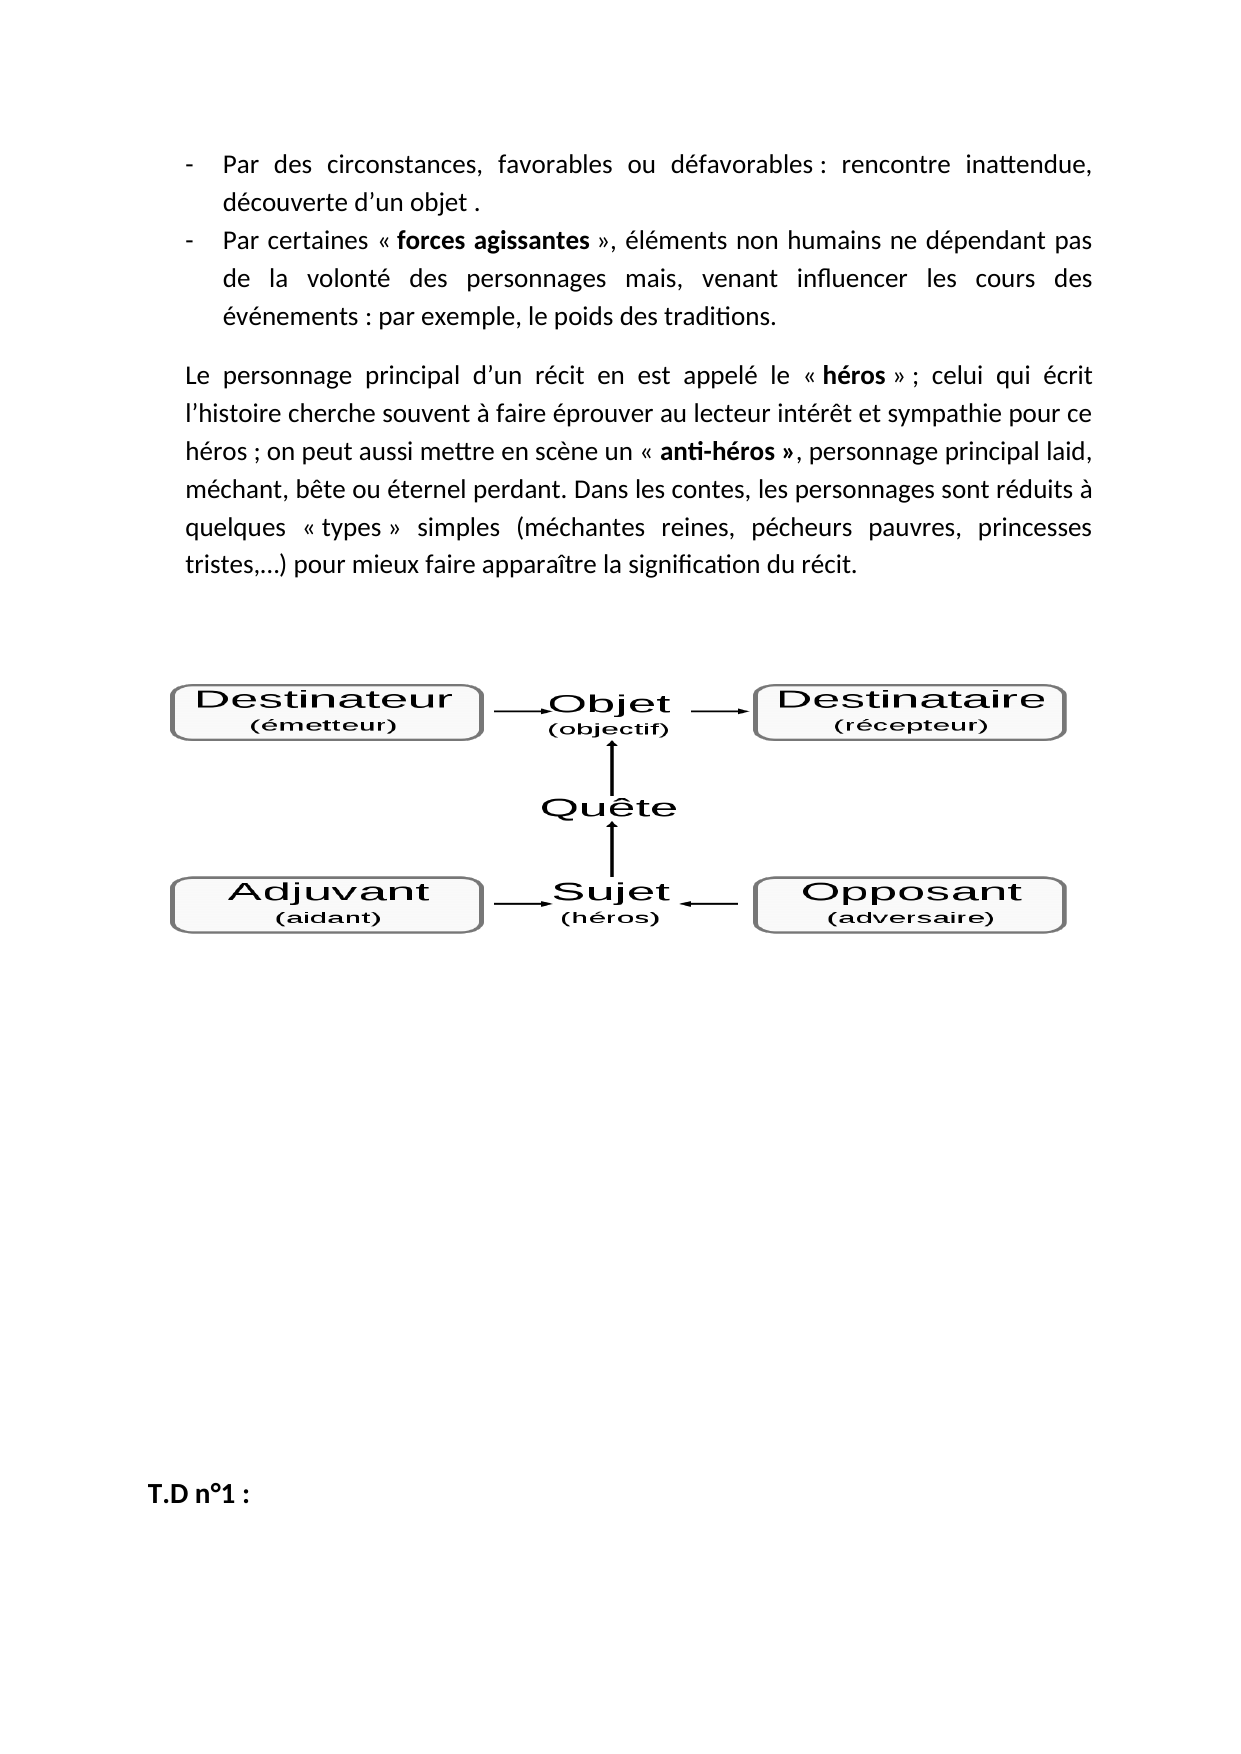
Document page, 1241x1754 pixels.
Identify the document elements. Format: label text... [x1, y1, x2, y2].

list Par certaines « forces agissantes », éléments non humains ne dépendant pas de la volonté des personnages mais, venant influencer les cours des événements : par exemple, le poids des traditions. [185, 223, 1093, 332]
list Par des circonstances, favorables ou défavorables : rencontre inattendue, découverte d’un objet . [185, 148, 1093, 218]
text T.D n°1 : [148, 1475, 1093, 1511]
text Le personnage principal d’un récit en est appelé le « héros » ; celui qui écrit l’histoire cherche souvent à faire éprouver au lecteur intérêt et sympathie pour ce héros ; on peut aussi mettre en scène un « anti-héros », personnage principal laid, méchant, bête ou éternel perdant. Dans les contes, les personnages sont réduits à quelques « types » simples (méchantes reines, pécheurs pauvres, princesses tristes,…) pour mieux faire apparaître la signification du récit. [185, 358, 1093, 581]
picture [147, 665, 1092, 973]
